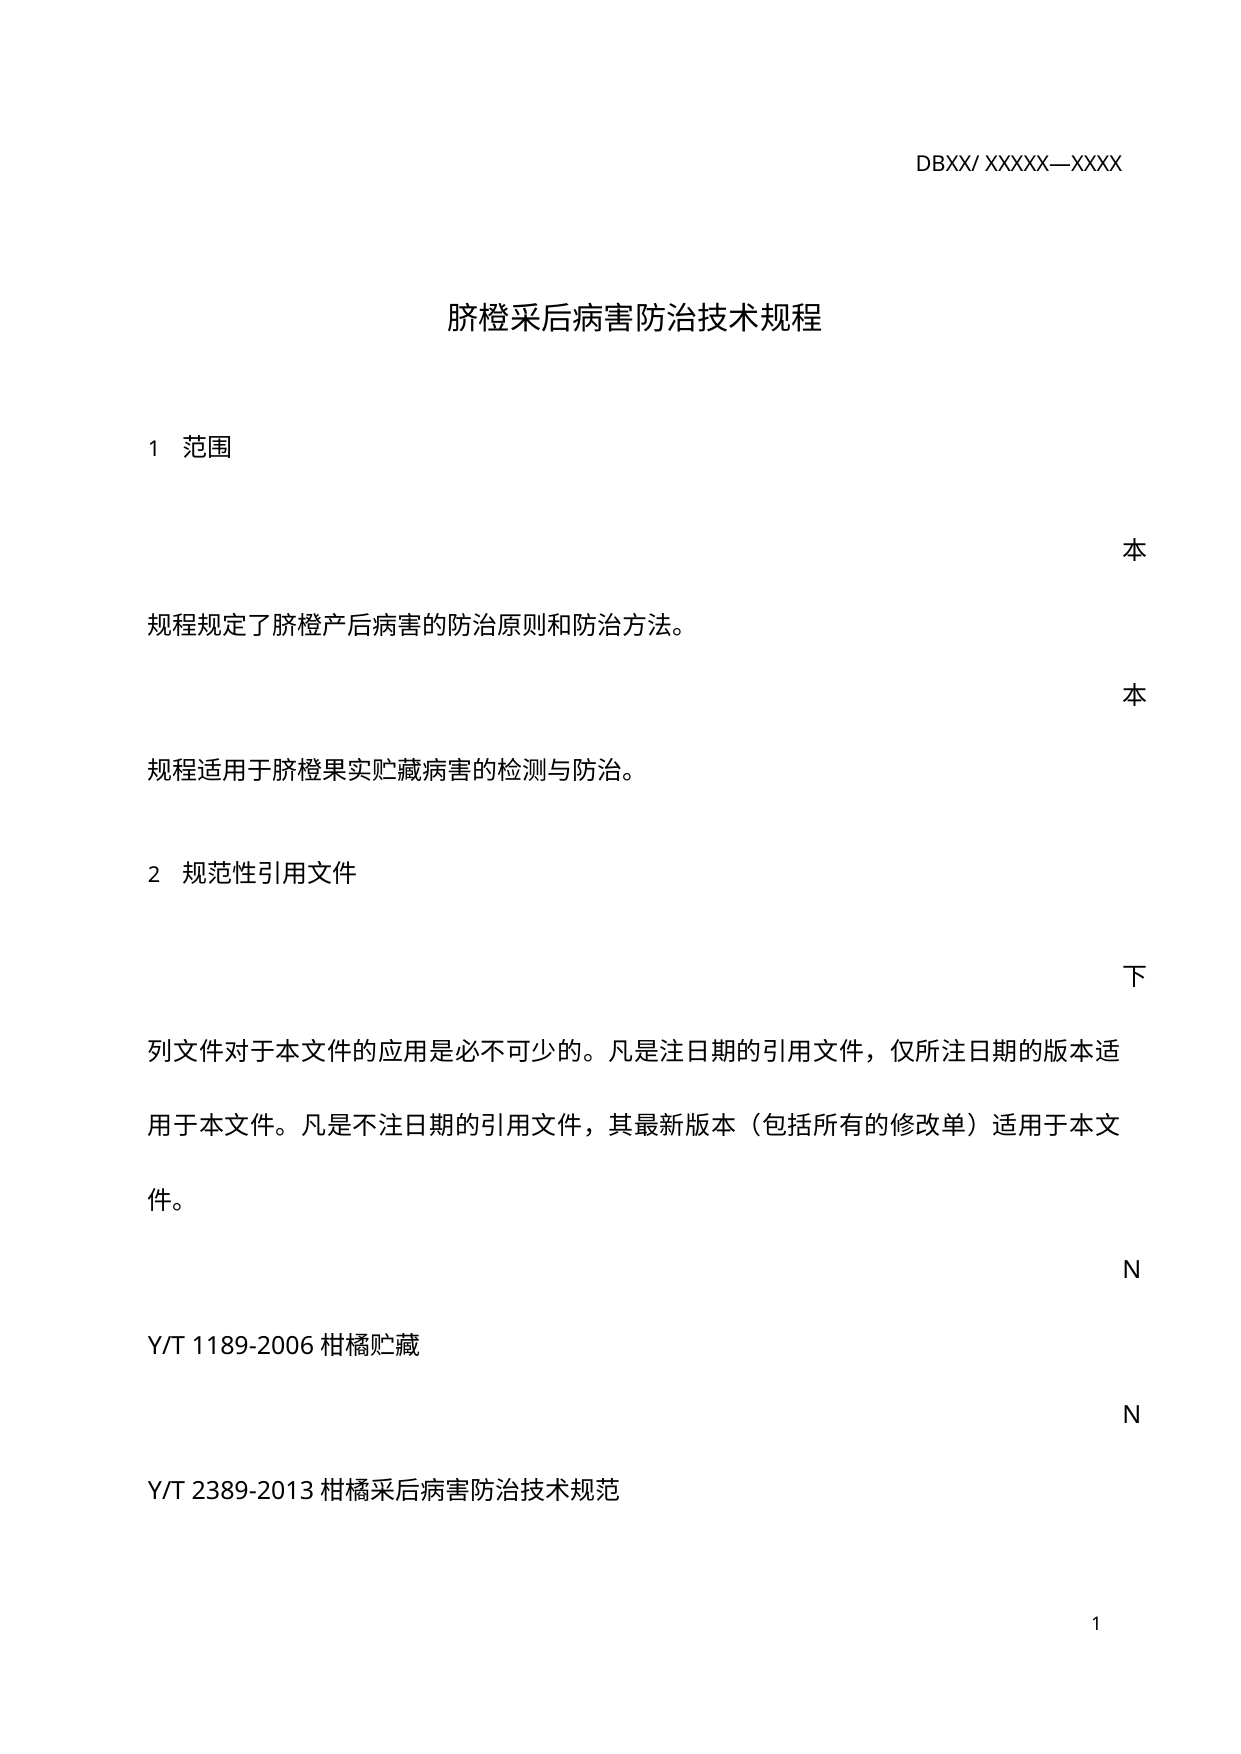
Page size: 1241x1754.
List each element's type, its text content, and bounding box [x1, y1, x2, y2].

text 下列文件对于本文件的应用是必不可少的。凡是注日期的引用文件，仅所注日期的版本适用于本文件。凡是不注日期的引用文件，其最新版本（包括所有的修改单）适用于本文件。 [148, 942, 1122, 1231]
text 规范性引用文件 [148, 839, 1122, 904]
text NY/T 2389-2013 柑橘采后病害防治技术规范 [148, 1381, 1122, 1521]
text 本规程规定了脐橙产后病害的防治原则和防治方法。 [148, 516, 1122, 656]
text 本规程适用于脐橙果实贮藏病害的检测与防治。 [148, 661, 1122, 801]
text NY/T 1189-2006 柑橘贮藏 [148, 1236, 1122, 1376]
text 脐橙采后病害防治技术规程 [148, 283, 1122, 348]
text 范围 [148, 413, 1122, 478]
